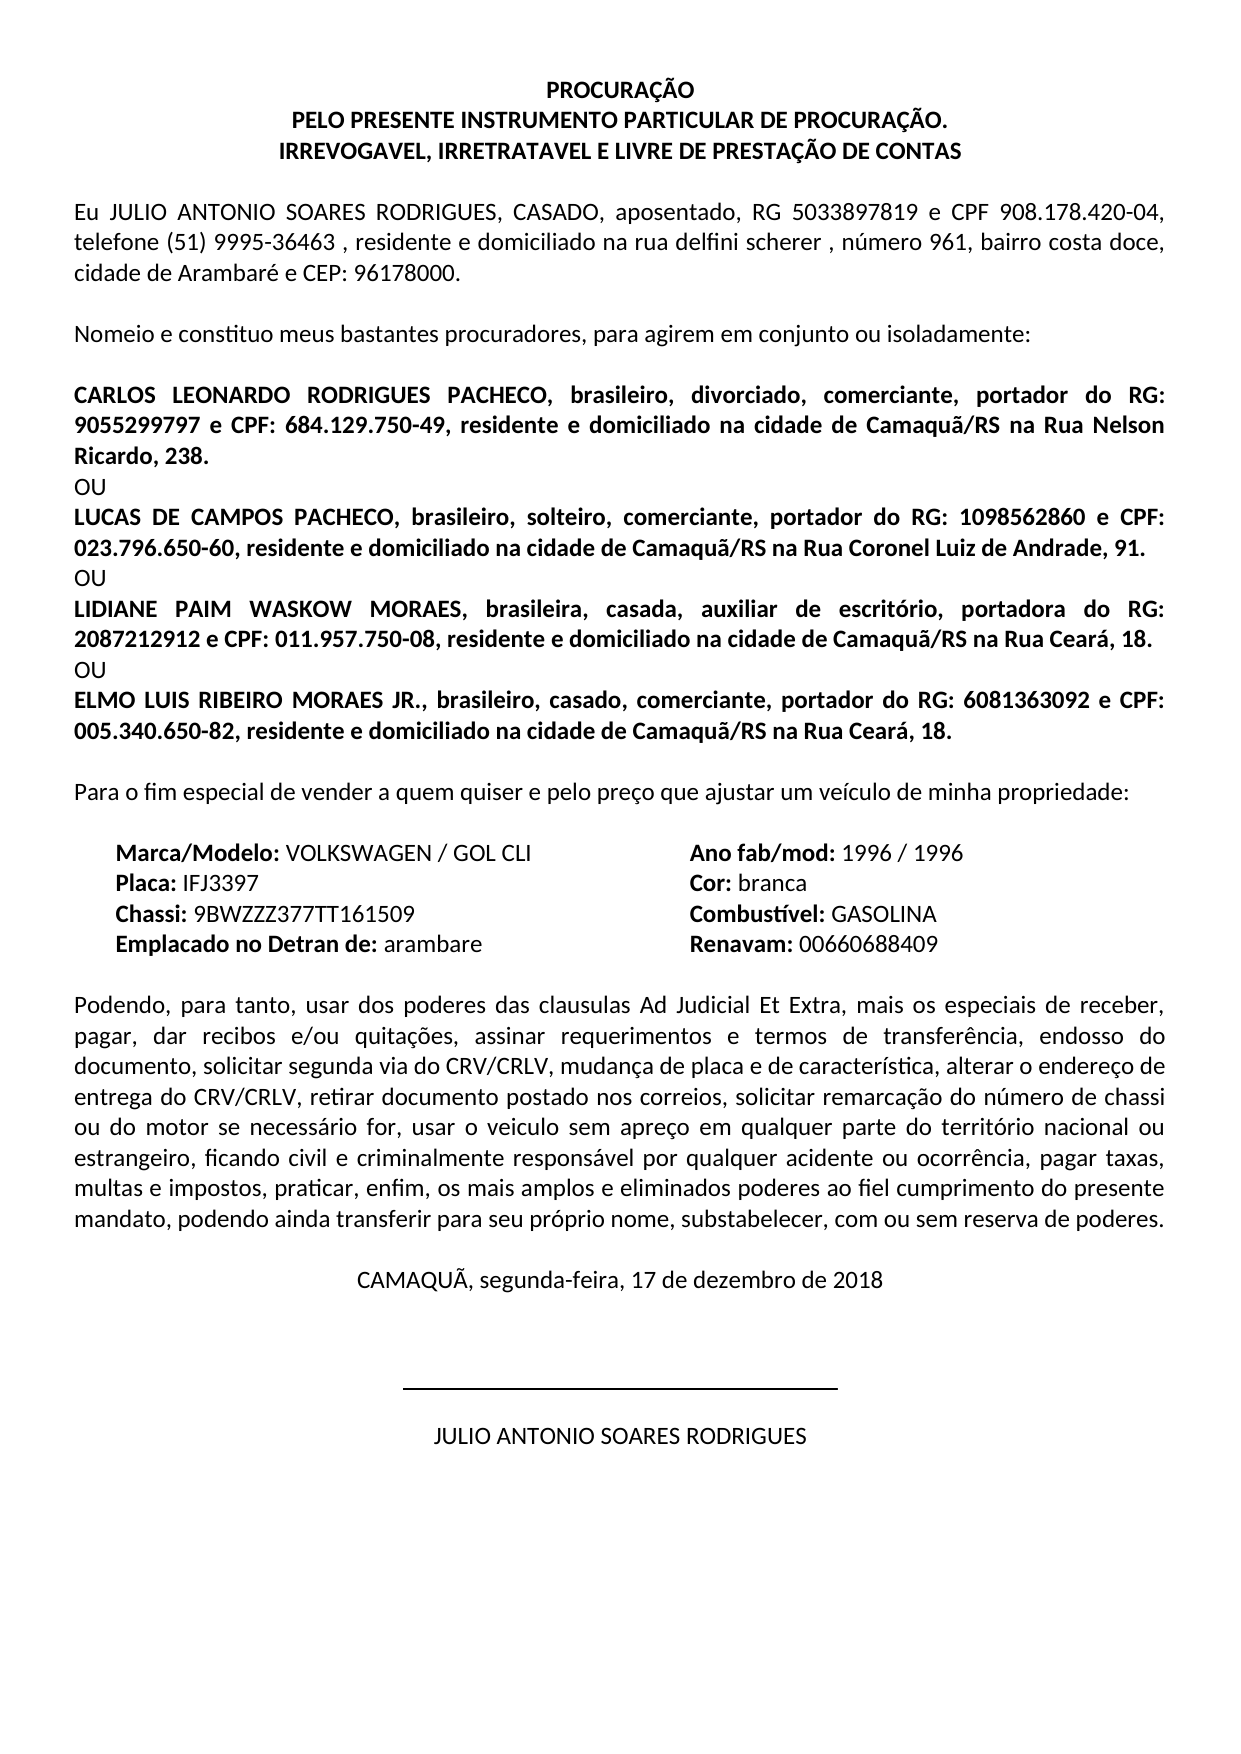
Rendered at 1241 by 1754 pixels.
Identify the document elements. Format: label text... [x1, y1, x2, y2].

text LIDIANE PAIM WASKOW MORAES, brasileira, casada, auxiliar de escritório, portadora do RG: 2087212912 e CPF: 011.957.750-08, residente e domiciliado na cidade de Camaquã/RS na Rua Ceará, 18. [74, 593, 1167, 654]
text OU [74, 562, 1167, 593]
text OU [74, 471, 1167, 501]
text Para o fim especial de vender a quem quiser e pelo preço que ajustar um veículo de minha propriedade: [74, 776, 1167, 806]
text OU [74, 654, 1167, 684]
text LUCAS DE CAMPOS PACHECO, brasileiro, solteiro, comerciante, portador do RG: 1098562860 e CPF: 023.796.650-60, residente e domiciliado na cidade de Camaquã/RS na Rua Coronel Luiz de Andrade, 91. [74, 501, 1167, 562]
table_cell Chassi: 9BWZZZ377TT161509 [104, 898, 678, 928]
text CARLOS LEONARDO RODRIGUES PACHECO, brasileiro, divorciado, comerciante, portador do RG: 9055299797 e CPF: 684.129.750-49, residente e domiciliado na cidade de Camaquã/RS na Rua Nelson Ricardo, 238. [74, 379, 1167, 471]
text PELO PRESENTE INSTRUMENTO PARTICULAR DE PROCURAÇÃO. [74, 104, 1167, 135]
text CAMAQUÃ, segunda-feira, 17 de dezembro de 2018 [74, 1264, 1167, 1295]
table_cell Cor: branca [678, 868, 1136, 898]
table_cell Combustível: GASOLINA [678, 898, 1136, 928]
table_header Marca/Modelo: VOLKSWAGEN / GOL CLI [104, 837, 678, 867]
text IRREVOGAVEL, IRRETRATAVEL E LIVRE DE PRESTAÇÃO DE CONTAS [74, 135, 1167, 165]
text Nomeio e constituo meus bastantes procuradores, para agirem em conjunto ou isoladamente: [74, 318, 1167, 348]
table_cell Placa: IFJ3397 [104, 868, 678, 898]
table_cell Emplacado no Detran de: arambare [104, 929, 678, 959]
text Podendo, para tanto, usar dos poderes das clausulas Ad Judicial Et Extra, mais os especiais de receber, pagar, dar recibos e/ou quitações, assinar requerimentos e termos de transferência, endosso do documento, solicitar segunda via do CRV/CRLV, mudança de placa e de característica, alterar o endereço de entrega do CRV/CRLV, retirar documento postado nos correios, solicitar remarcação do número de chassi ou do motor se necessário for, usar o veiculo sem apreço em qualquer parte do território nacional ou estrangeiro, ficando civil e criminalmente responsável por qualquer acidente ou ocorrência, pagar taxas, multas e impostos, praticar, enfim, os mais amplos e eliminados poderes ao fiel cumprimento do presente mandato, podendo ainda transferir para seu próprio nome, substabelecer, com ou sem reserva de poderes. [74, 989, 1167, 1234]
text PROCURAÇÃO [74, 74, 1167, 104]
text ELMO LUIS RIBEIRO MORAES JR., brasileiro, casado, comerciante, portador do RG: 6081363092 e CPF: 005.340.650-82, residente e domiciliado na cidade de Camaquã/RS na Rua Ceará, 18. [74, 684, 1167, 745]
table_header JULIO ANTONIO SOARES RODRIGUES [391, 1356, 849, 1481]
text Eu JULIO ANTONIO SOARES RODRIGUES, CASADO, aposentado, RG 5033897819 e CPF 908.178.420-04, telefone (51) 9995-36463 , residente e domiciliado na rua delfini scherer , número 961, bairro costa doce, cidade de Arambaré e CEP: 96178000. [74, 196, 1167, 287]
table_cell Renavam: 00660688409 [678, 929, 1136, 959]
table_header Ano fab/mod: 1996 / 1996 [678, 837, 1136, 867]
